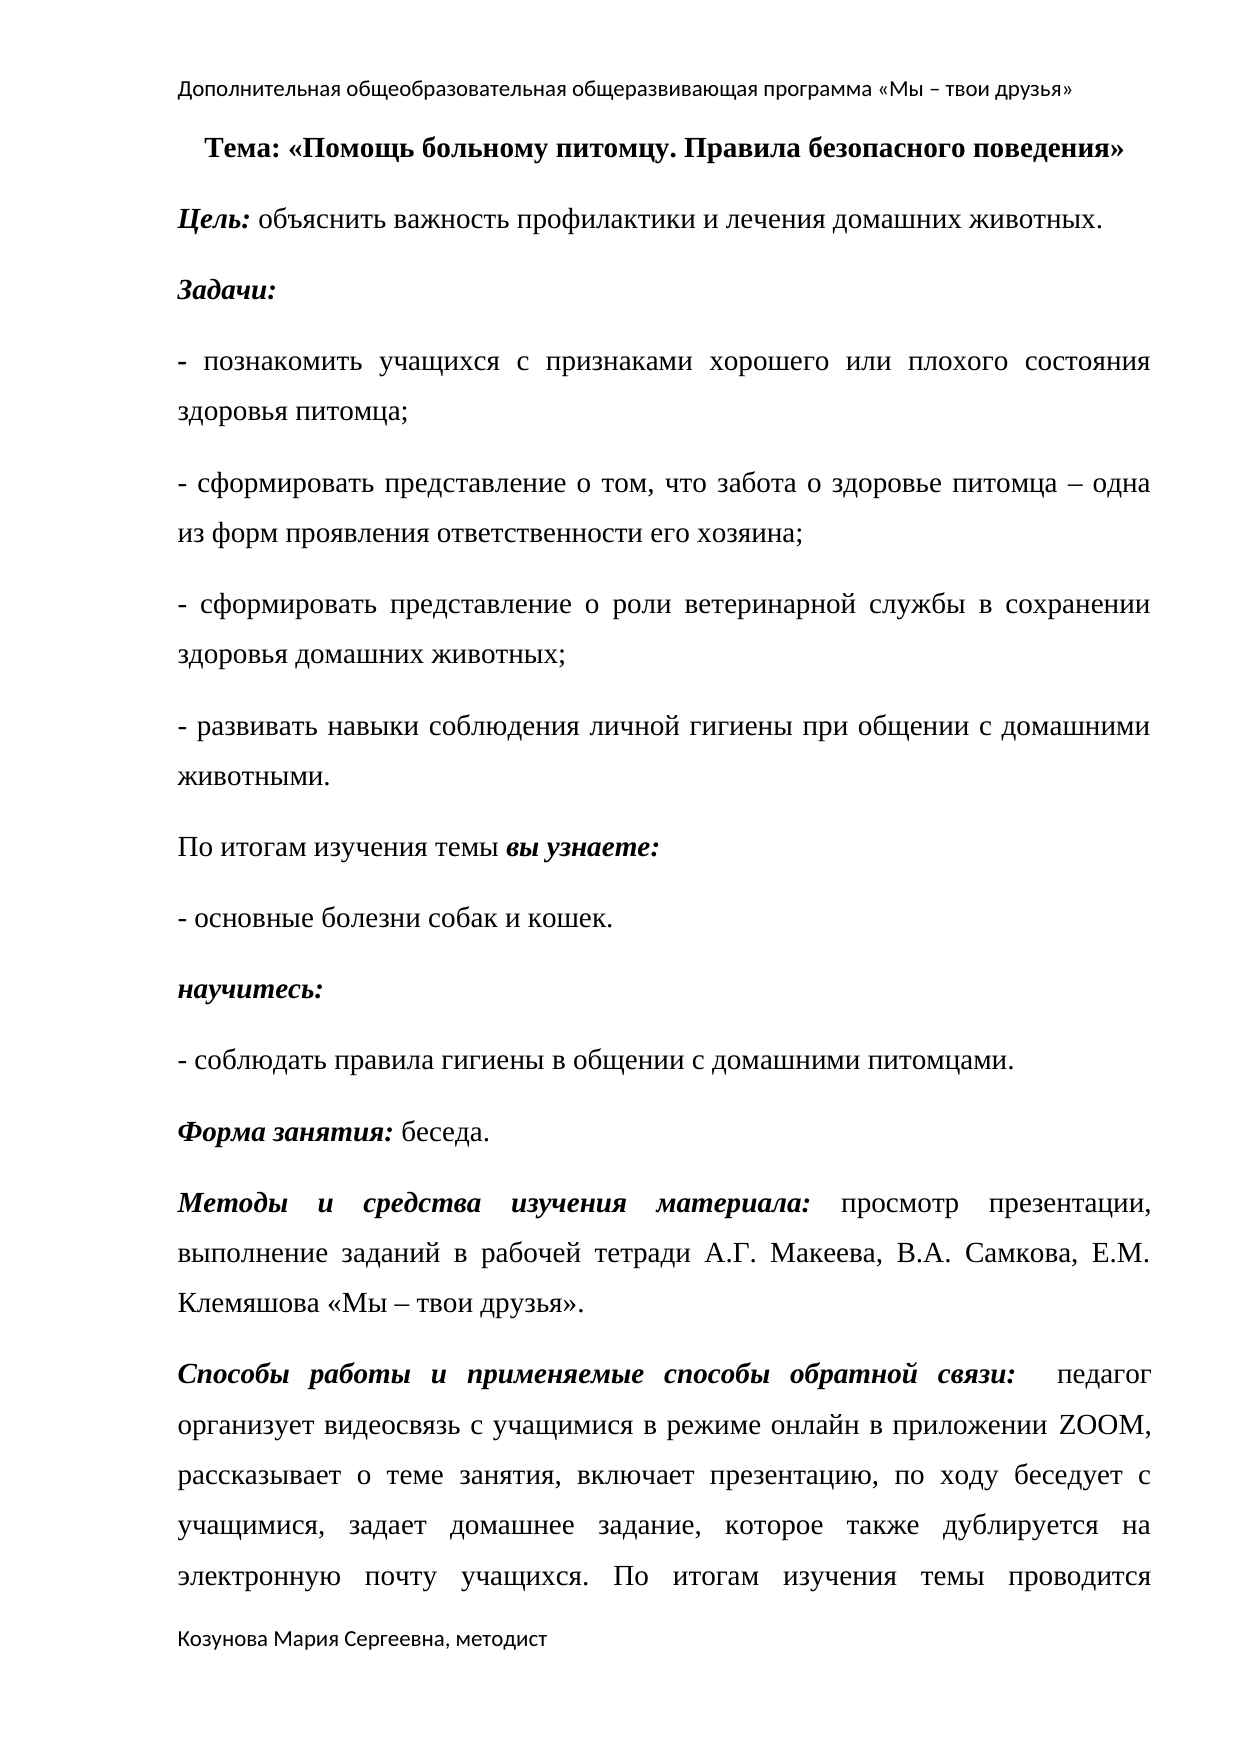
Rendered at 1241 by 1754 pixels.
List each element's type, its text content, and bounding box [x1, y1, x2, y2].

text - соблюдать правила гигиены в общении с домашними питомцами. [177, 1042, 1152, 1076]
text - сформировать представление о том, что забота о здоровье питомца – одна из форм проявления ответственности его хозяина; [177, 465, 1152, 548]
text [177, 1357, 1152, 1591]
text - основные болезни собак и кошек. [177, 900, 1152, 934]
text Форма занятия: беседа. [177, 1114, 1152, 1147]
text По итогам изучения темы вы узнаете: [177, 829, 1152, 863]
text научитесь: [177, 971, 1152, 1005]
text - познакомить учащихся с признаками хорошего или плохого состояния здоровья питомца; [177, 343, 1152, 427]
text Тема: «Помощь больному питомцу. Правила безопасного поведения» [177, 130, 1152, 163]
text Цель: объяснить важность профилактики и лечения домашних животных. [177, 201, 1152, 234]
text Методы и средства изучения материала: просмотр презентации, выполнение заданий в рабочей тетради А.Г. Макеева, В.А. Самкова, Е.М. Клемяшова «Мы – твои друзья». [177, 1185, 1152, 1319]
text Задачи: [177, 272, 1152, 306]
text - сформировать представление о роли ветеринарной службы в сохранении здоровья домашних животных; [177, 586, 1152, 670]
text - развивать навыки соблюдения личной гигиены при общении с домашними животными. [177, 708, 1152, 791]
